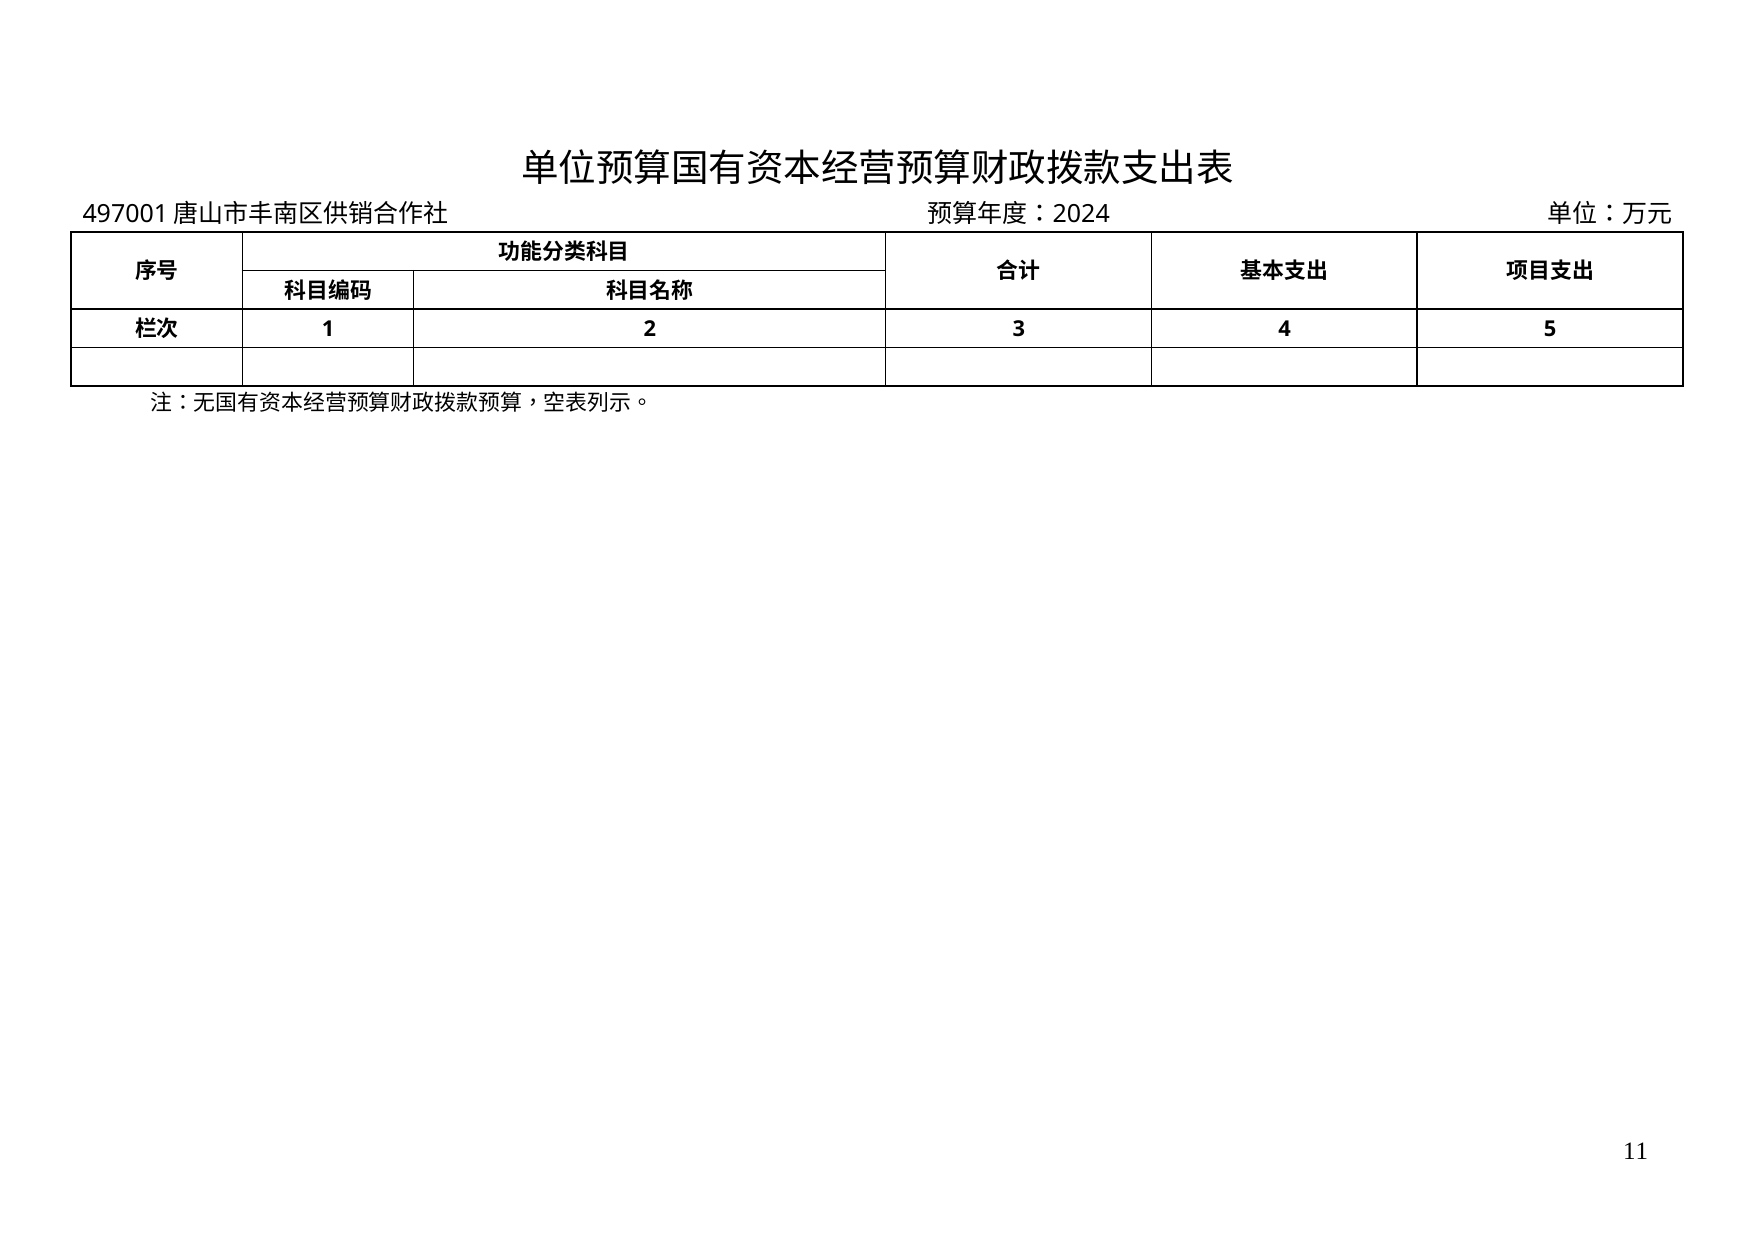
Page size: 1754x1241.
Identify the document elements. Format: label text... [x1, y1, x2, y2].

table_cell 序号 [72, 233, 242, 308]
table_cell 2 [414, 310, 885, 347]
table_cell 3 [886, 310, 1151, 347]
table_cell 合计 [886, 233, 1151, 308]
table_header 预算年度：2024 [886, 195, 1151, 231]
table_cell [243, 348, 413, 385]
table_cell [1152, 348, 1416, 385]
table_header 497001唐山市丰南区供销合作社 [72, 195, 885, 231]
table_cell 项目支出 [1418, 233, 1682, 308]
table_cell [414, 348, 885, 385]
table_cell 基本支出 [1152, 233, 1416, 308]
table_cell 4 [1152, 310, 1416, 347]
text 单位预算国有资本经营预算财政拨款支出表 [106, 142, 1648, 193]
table_cell 1 [243, 310, 413, 347]
table_cell [1418, 348, 1682, 385]
table_cell [886, 348, 1151, 385]
table_cell 栏次 [72, 310, 242, 347]
table_cell 科目编码 [243, 271, 413, 308]
table_cell 科目名称 [414, 271, 885, 308]
table_header 单位：万元 [1152, 195, 1682, 231]
table_cell 功能分类科目 [243, 233, 885, 270]
table_cell 5 [1418, 310, 1682, 347]
table_cell [72, 348, 242, 385]
text 注：无国有资本经营预算财政拨款预算，空表列示。 [106, 387, 1648, 416]
